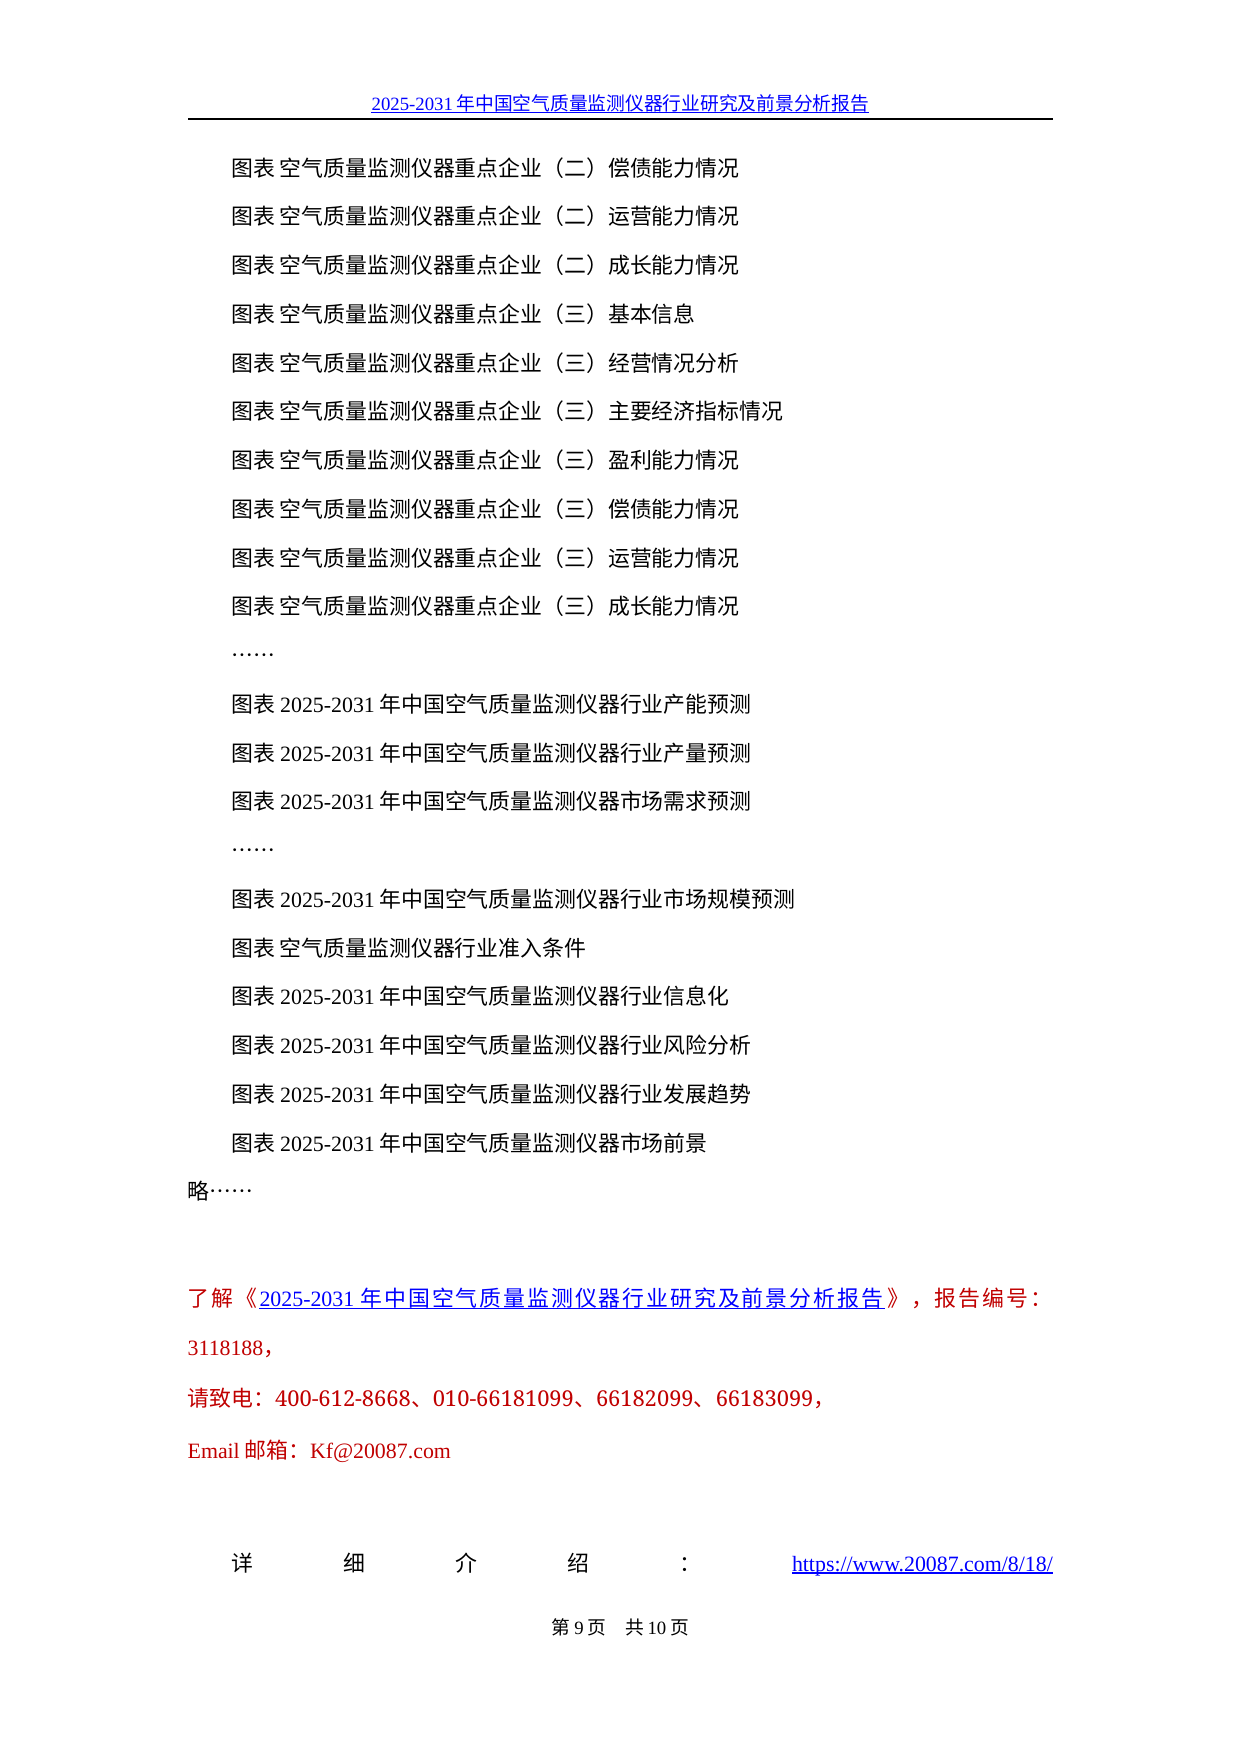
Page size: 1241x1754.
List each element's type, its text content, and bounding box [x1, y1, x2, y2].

text Email邮箱：Kf@20087.com [187, 1432, 1053, 1465]
text 请致电：400-612-8668、010-66181099、66182099、66183099， [187, 1381, 1053, 1413]
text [187, 150, 1053, 1206]
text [187, 1545, 1053, 1578]
text 了解《2025-2031年中国空气质量监测仪器行业研究及前景分析报告》，报告编号：3118188， [187, 1280, 1053, 1362]
